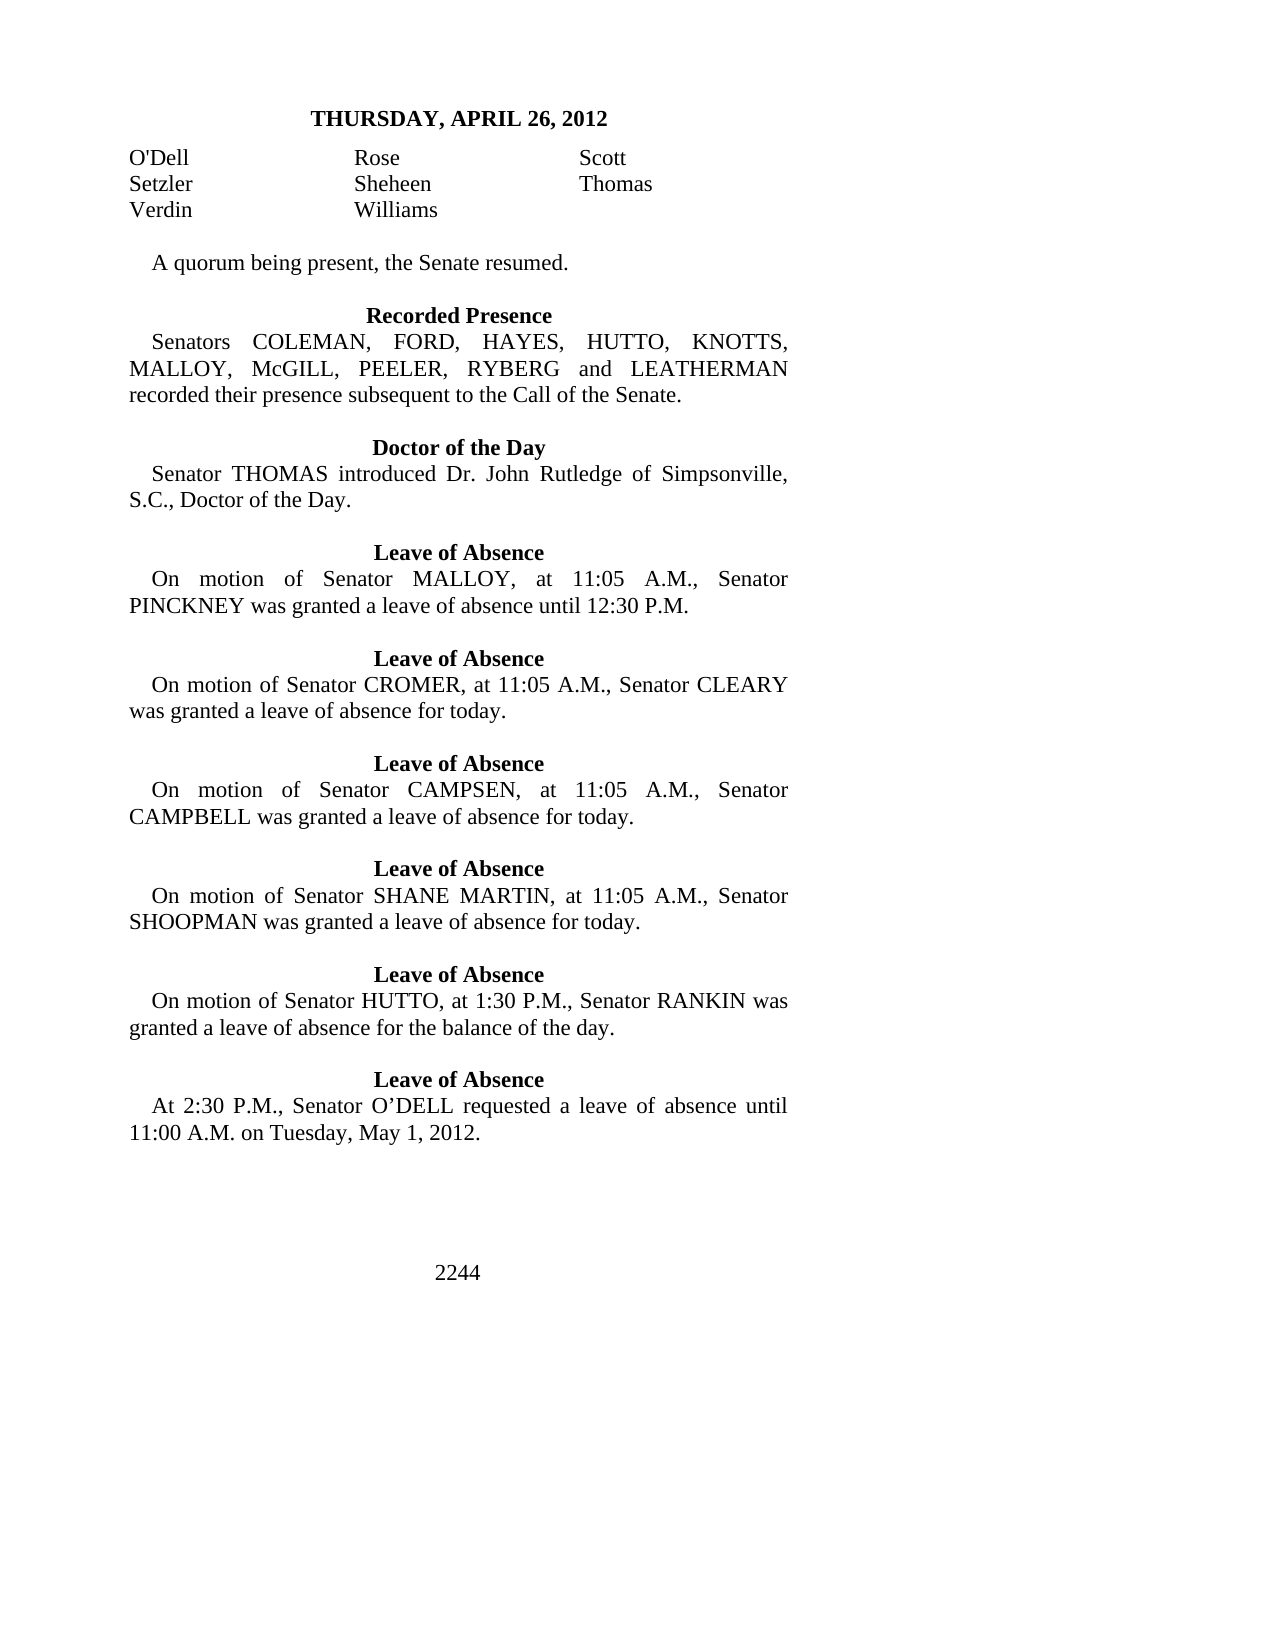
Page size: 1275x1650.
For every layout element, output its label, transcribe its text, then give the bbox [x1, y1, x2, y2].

text On motion of Senator HUTTO, at 1:30 P.M., Senator RANKIN was granted a leave of absence for the balance of the day. [129, 987, 789, 1040]
text Leave of Absence [129, 750, 789, 776]
text Verdin Williams [129, 197, 789, 223]
text Setzler Sheheen Thomas [129, 170, 789, 197]
text Leave of Absence [129, 539, 789, 566]
text Senators COLEMAN, FORD, HAYES, HUTTO, KNOTTS, MALLOY, McGILL, PEELER, RYBERG and LEATHERMAN recorded their presence subsequent to the Call of the Senate. [129, 328, 789, 407]
text At 2:30 P.M., Senator O’DELL requested a leave of absence until 11:00 A.M. on Tuesday, May 1, 2012. [129, 1093, 789, 1145]
text Recorded Presence [129, 302, 789, 328]
text O'Dell Rose Scott [129, 144, 789, 170]
text Leave of Absence [129, 1066, 789, 1093]
text On motion of Senator CAMPSEN, at 11:05 A.M., Senator CAMPBELL was granted a leave of absence for today. [129, 776, 789, 829]
text Senator THOMAS introduced Dr. John Rutledge of Simpsonville, S.C., Doctor of the Day. [129, 460, 789, 513]
text On motion of Senator CROMER, at 11:05 A.M., Senator CLEARY was granted a leave of absence for today. [129, 671, 789, 724]
text On motion of Senator MALLOY, at 11:05 A.M., Senator PINCKNEY was granted a leave of absence until 12:30 P.M. [129, 566, 789, 618]
text Leave of Absence [129, 961, 789, 987]
text Doctor of the Day [129, 434, 789, 460]
text On motion of Senator SHANE MARTIN, at 11:05 A.M., Senator SHOOPMAN was granted a leave of absence for today. [129, 882, 789, 934]
text Leave of Absence [129, 855, 789, 882]
text Leave of Absence [129, 644, 789, 671]
text A quorum being present, the Senate resumed. [129, 249, 789, 276]
